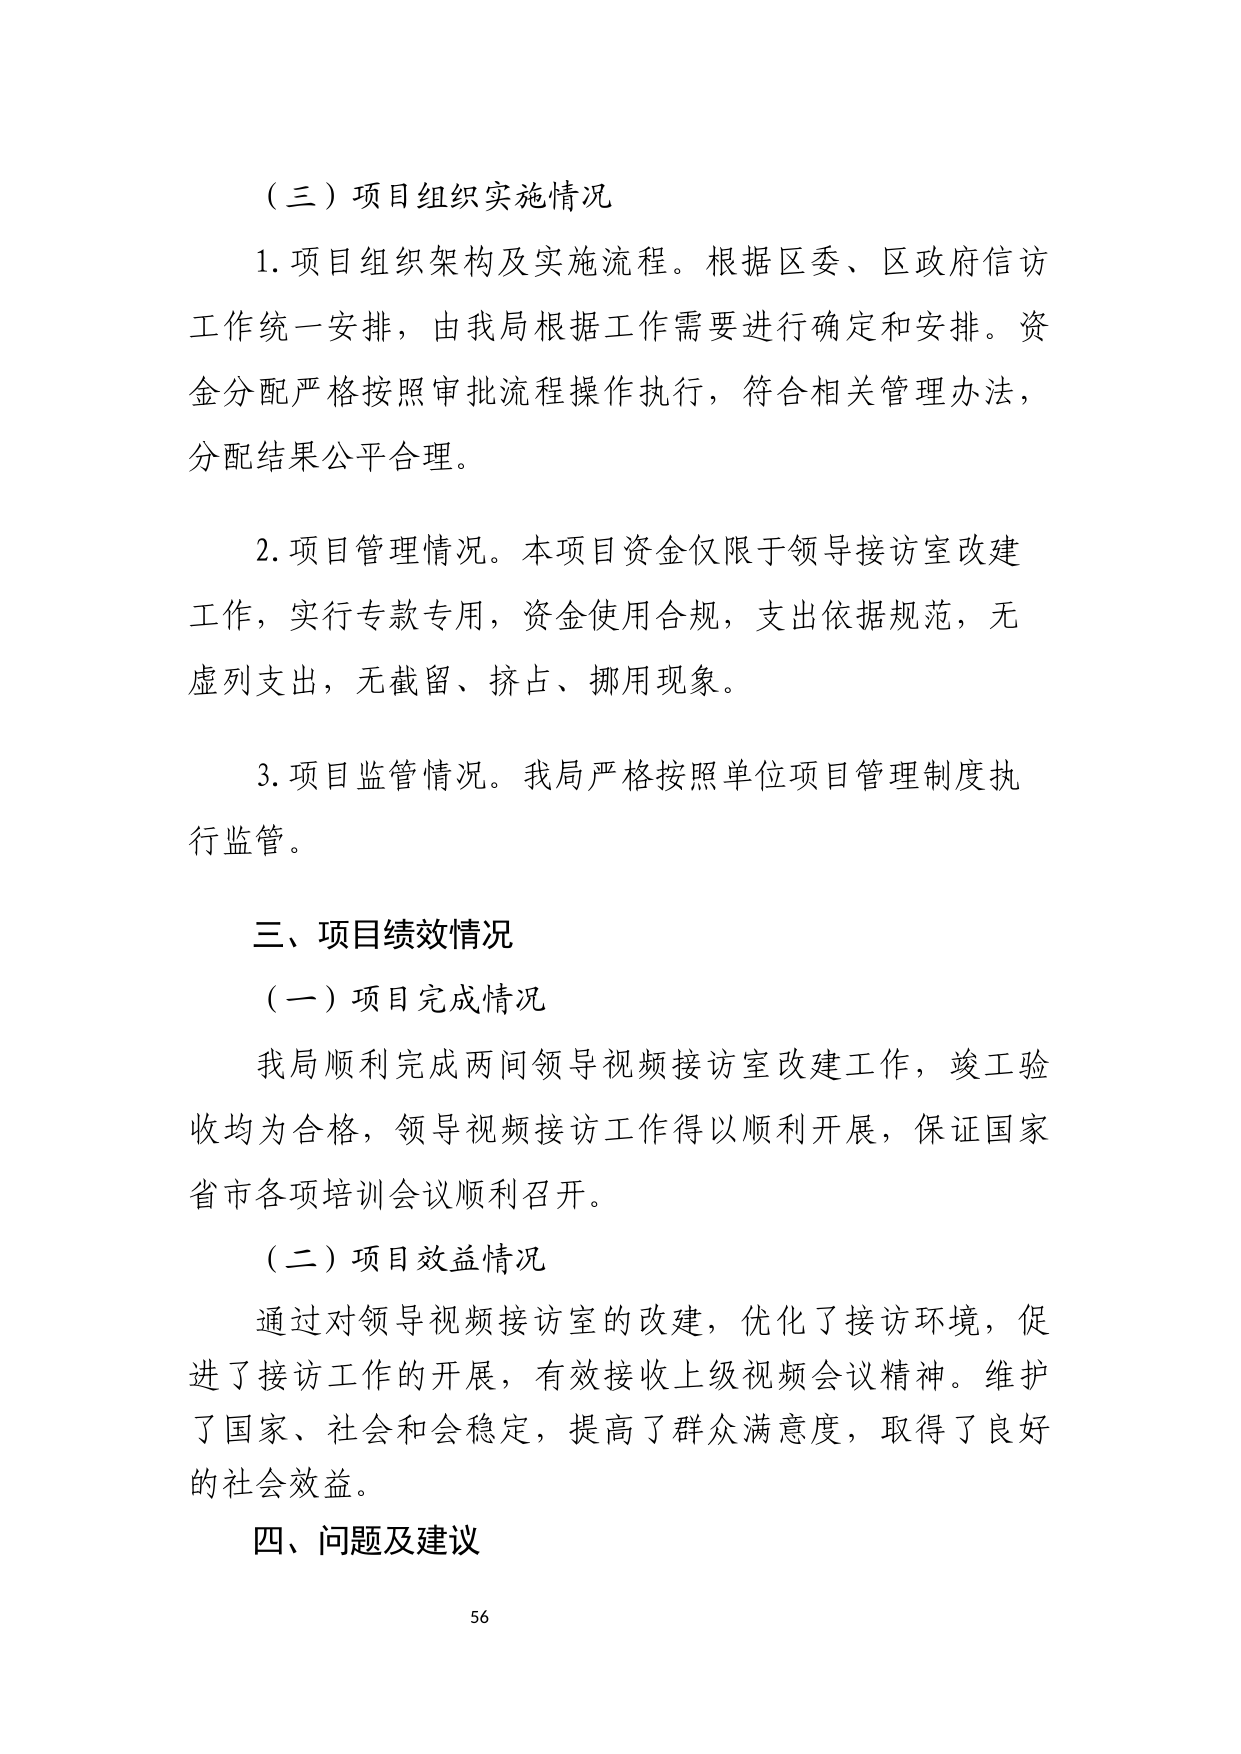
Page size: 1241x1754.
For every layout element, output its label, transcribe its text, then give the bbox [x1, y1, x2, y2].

text 三、项目绩效情况 [187, 899, 1053, 964]
text 我局顺利完成两间领导视频接访室改建工作，竣工验收均为合格，领导视频接访工作得以顺利开展，保证国家、省市各项培训会议顺利召开。 [187, 1029, 1053, 1224]
text 2.项目管理情况。本项目资金仅限于领导接访室改建工作，实行专款专用，资金使用合规，支出依据规范，无虚列支出，无截留、挤占、挪用现象。 [187, 516, 1053, 711]
list 项目组织实施情况 [187, 162, 1053, 227]
text （二）项目效益情况 [187, 1224, 1053, 1289]
list 1.项目组织架构及实施流程。根据区委、区政府信访工作统一安排，由我局根据工作需要进行确定和安排。资金分配严格按照审批流程操作执行，符合相关管理办法，分配结果公平合理。 [187, 227, 1053, 487]
text 通过对领导视频接访室的改建，优化了接访环境，促进了接访工作的开展，有效接收上级视频会议精神。维护了国家、社会和会稳定，提高了群众满意度，取得了良好的社会效益。 [187, 1289, 1053, 1506]
text （一）项目完成情况 [187, 964, 1053, 1029]
text 四、问题及建议 [187, 1506, 1053, 1571]
text 3.项目监管情况。我局严格按照单位项目管理制度执行监管。 [187, 740, 1053, 870]
